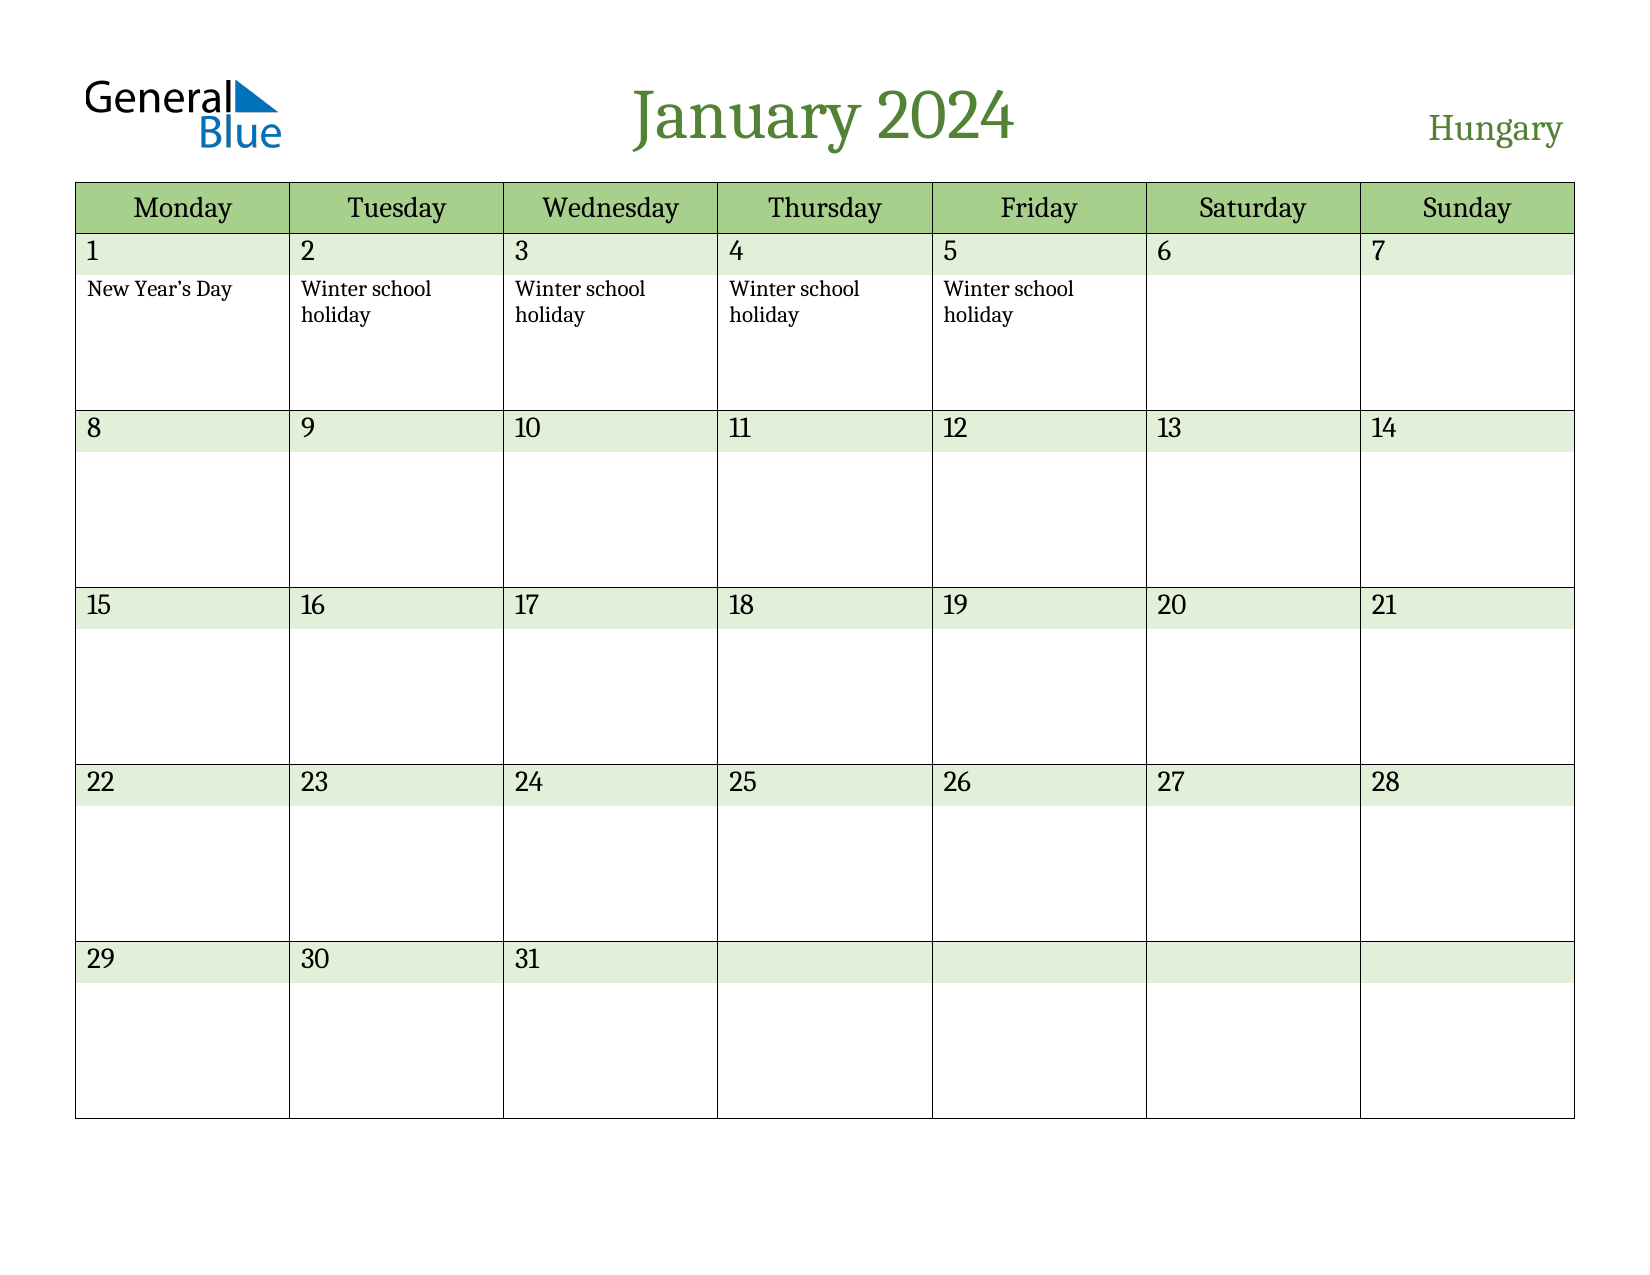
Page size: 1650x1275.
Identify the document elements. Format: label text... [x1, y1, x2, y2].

table_cell 15 [76, 588, 289, 629]
table_cell New Year’s Day [76, 275, 289, 410]
table_cell 26 [933, 765, 1146, 806]
table_cell 22 [76, 765, 289, 806]
table_cell 3 [504, 234, 717, 275]
table_cell 8 [76, 411, 289, 452]
table_cell 6 [1147, 234, 1360, 275]
table_cell [718, 629, 932, 764]
table_cell [1361, 806, 1574, 941]
table_cell 14 [1361, 411, 1574, 452]
table_cell 27 [1147, 765, 1360, 806]
table_cell [290, 629, 503, 764]
table_cell [1147, 806, 1360, 941]
table_cell Winter school holiday [290, 275, 503, 410]
table_cell [1361, 983, 1574, 1118]
table_cell 7 [1361, 234, 1574, 275]
table_cell [504, 806, 717, 941]
table_cell 23 [290, 765, 503, 806]
table_cell [1147, 275, 1360, 410]
table_cell 16 [290, 588, 503, 629]
table_cell [1147, 629, 1360, 764]
table_cell [1361, 629, 1574, 764]
table_cell Winter school holiday [718, 275, 932, 410]
table_cell [933, 806, 1146, 941]
table_header [76, 75, 503, 182]
table_cell 1 [76, 234, 289, 275]
table_cell [76, 452, 289, 587]
table_header Hungary [1146, 75, 1574, 182]
table_cell 11 [718, 411, 932, 452]
table_cell [76, 806, 289, 941]
table_cell Saturday [1147, 183, 1360, 233]
table_cell Friday [933, 183, 1146, 233]
table_cell 20 [1147, 588, 1360, 629]
table_cell [933, 629, 1146, 764]
table_cell Monday [76, 183, 289, 233]
table_cell [1361, 452, 1574, 587]
table_cell [504, 452, 717, 587]
table_cell [290, 452, 503, 587]
table_cell [1147, 452, 1360, 587]
picture [86, 80, 281, 148]
table_cell [718, 942, 932, 983]
table_cell [933, 983, 1146, 1118]
table_cell 2 [290, 234, 503, 275]
table_cell [718, 806, 932, 941]
table_cell 13 [1147, 411, 1360, 452]
table_cell [933, 942, 1146, 983]
table_cell Wednesday [504, 183, 717, 233]
table_cell 24 [504, 765, 717, 806]
table_cell 25 [718, 765, 932, 806]
table_cell 12 [933, 411, 1146, 452]
table_cell 9 [290, 411, 503, 452]
table_cell 10 [504, 411, 717, 452]
table_cell [76, 629, 289, 764]
table_cell 29 [76, 942, 289, 983]
table_cell [1147, 942, 1360, 983]
table_cell [504, 983, 717, 1118]
table_cell 18 [718, 588, 932, 629]
table_cell 5 [933, 234, 1146, 275]
table_cell 30 [290, 942, 503, 983]
table_cell [1361, 942, 1574, 983]
table_cell [504, 629, 717, 764]
table_cell [718, 983, 932, 1118]
table_cell Thursday [718, 183, 932, 233]
table_cell [290, 983, 503, 1118]
table_cell [76, 983, 289, 1118]
table_cell 4 [718, 234, 932, 275]
table_cell Winter school holiday [504, 275, 717, 410]
table_cell 17 [504, 588, 717, 629]
table_cell [290, 806, 503, 941]
table_cell Winter school holiday [933, 275, 1146, 410]
table_cell 28 [1361, 765, 1574, 806]
table_cell 31 [504, 942, 717, 983]
table_cell [1361, 275, 1574, 410]
table_cell [933, 452, 1146, 587]
table_cell Tuesday [290, 183, 503, 233]
table_cell Sunday [1361, 183, 1574, 233]
table_cell [718, 452, 932, 587]
table_cell 21 [1361, 588, 1574, 629]
table_cell [1147, 983, 1360, 1118]
table_cell 19 [933, 588, 1146, 629]
table_header January 2024 [504, 75, 1146, 182]
